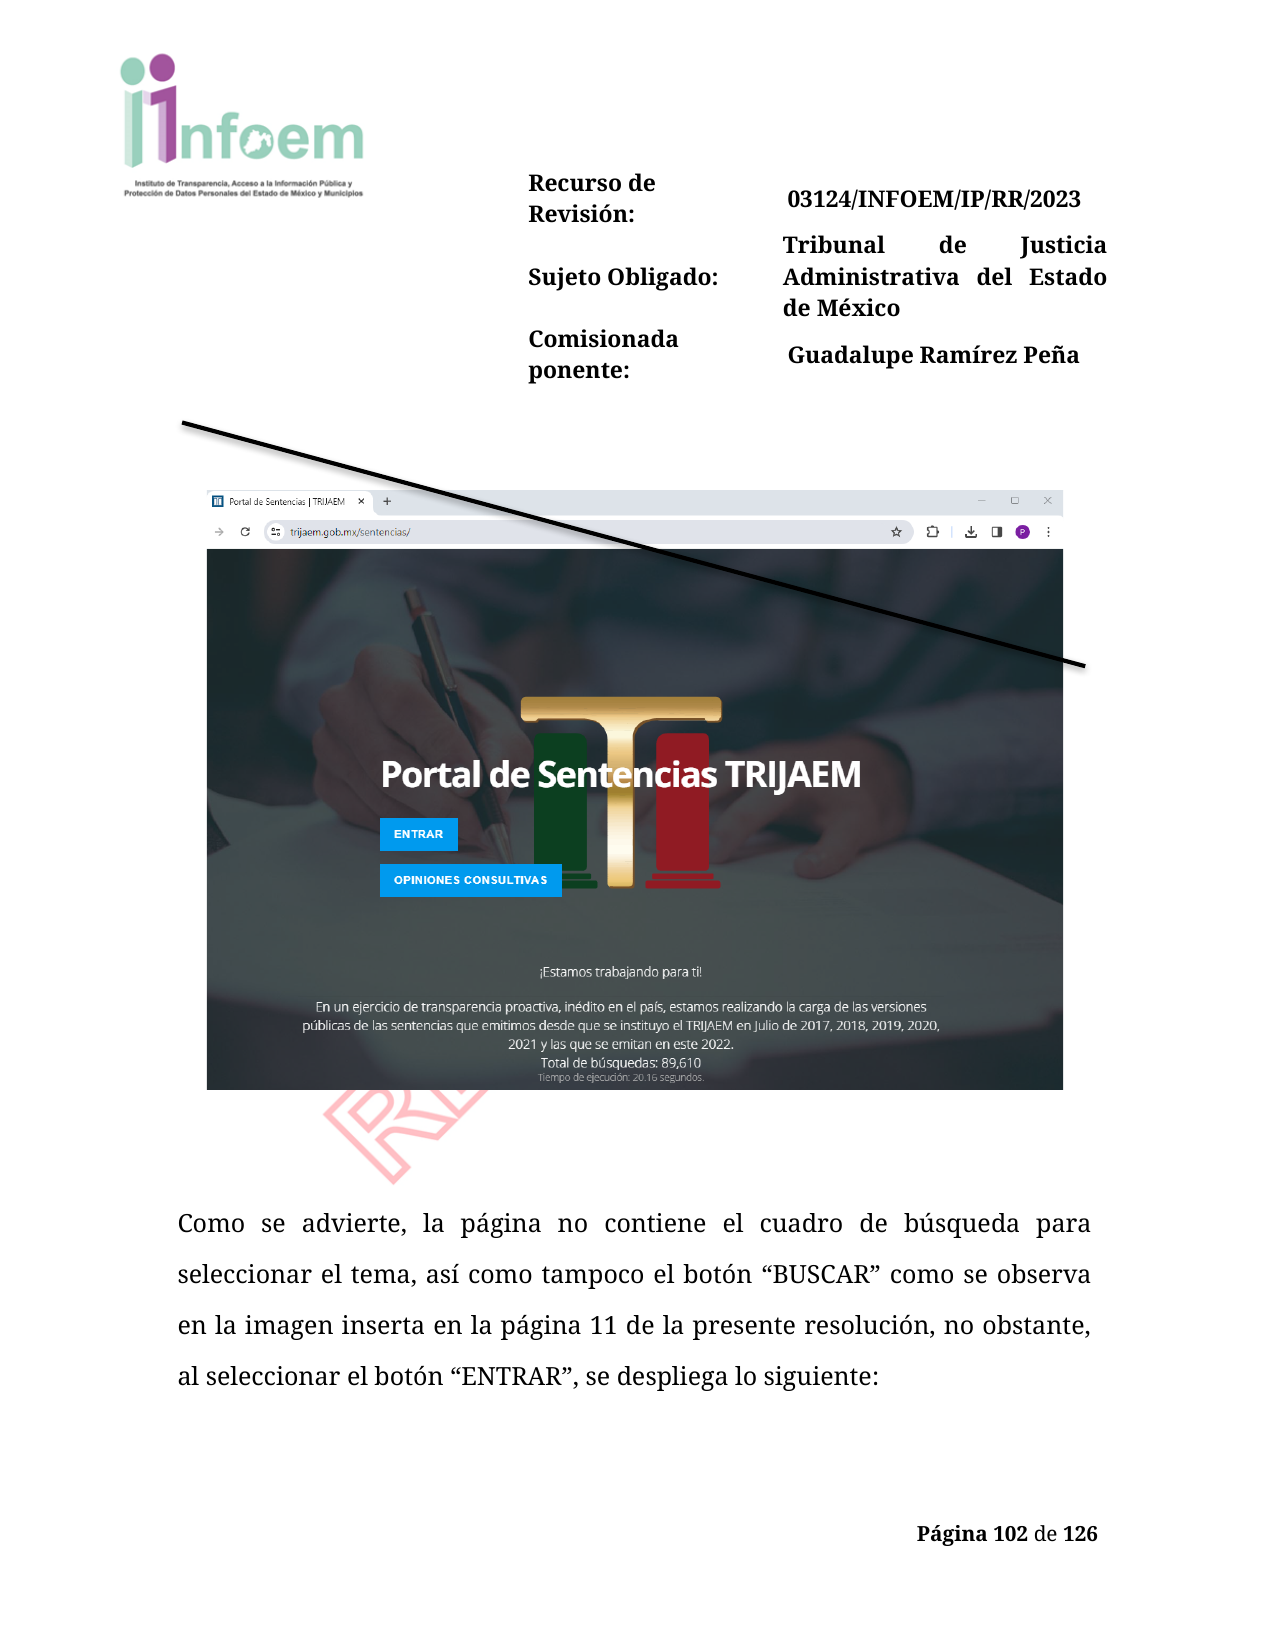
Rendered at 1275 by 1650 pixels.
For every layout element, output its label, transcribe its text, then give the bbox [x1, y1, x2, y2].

text Como se advierte, la página no contiene el cuadro de búsqueda para seleccionar el tema, así como tampoco el botón “BUSCAR” como se observa en la imagen inserta en la página 11 de la presente resolución, no obstante, al seleccionar el botón “ENTRAR”, se despliega lo siguiente: [177, 1205, 1093, 1392]
picture [0, 0, 1275, 1650]
